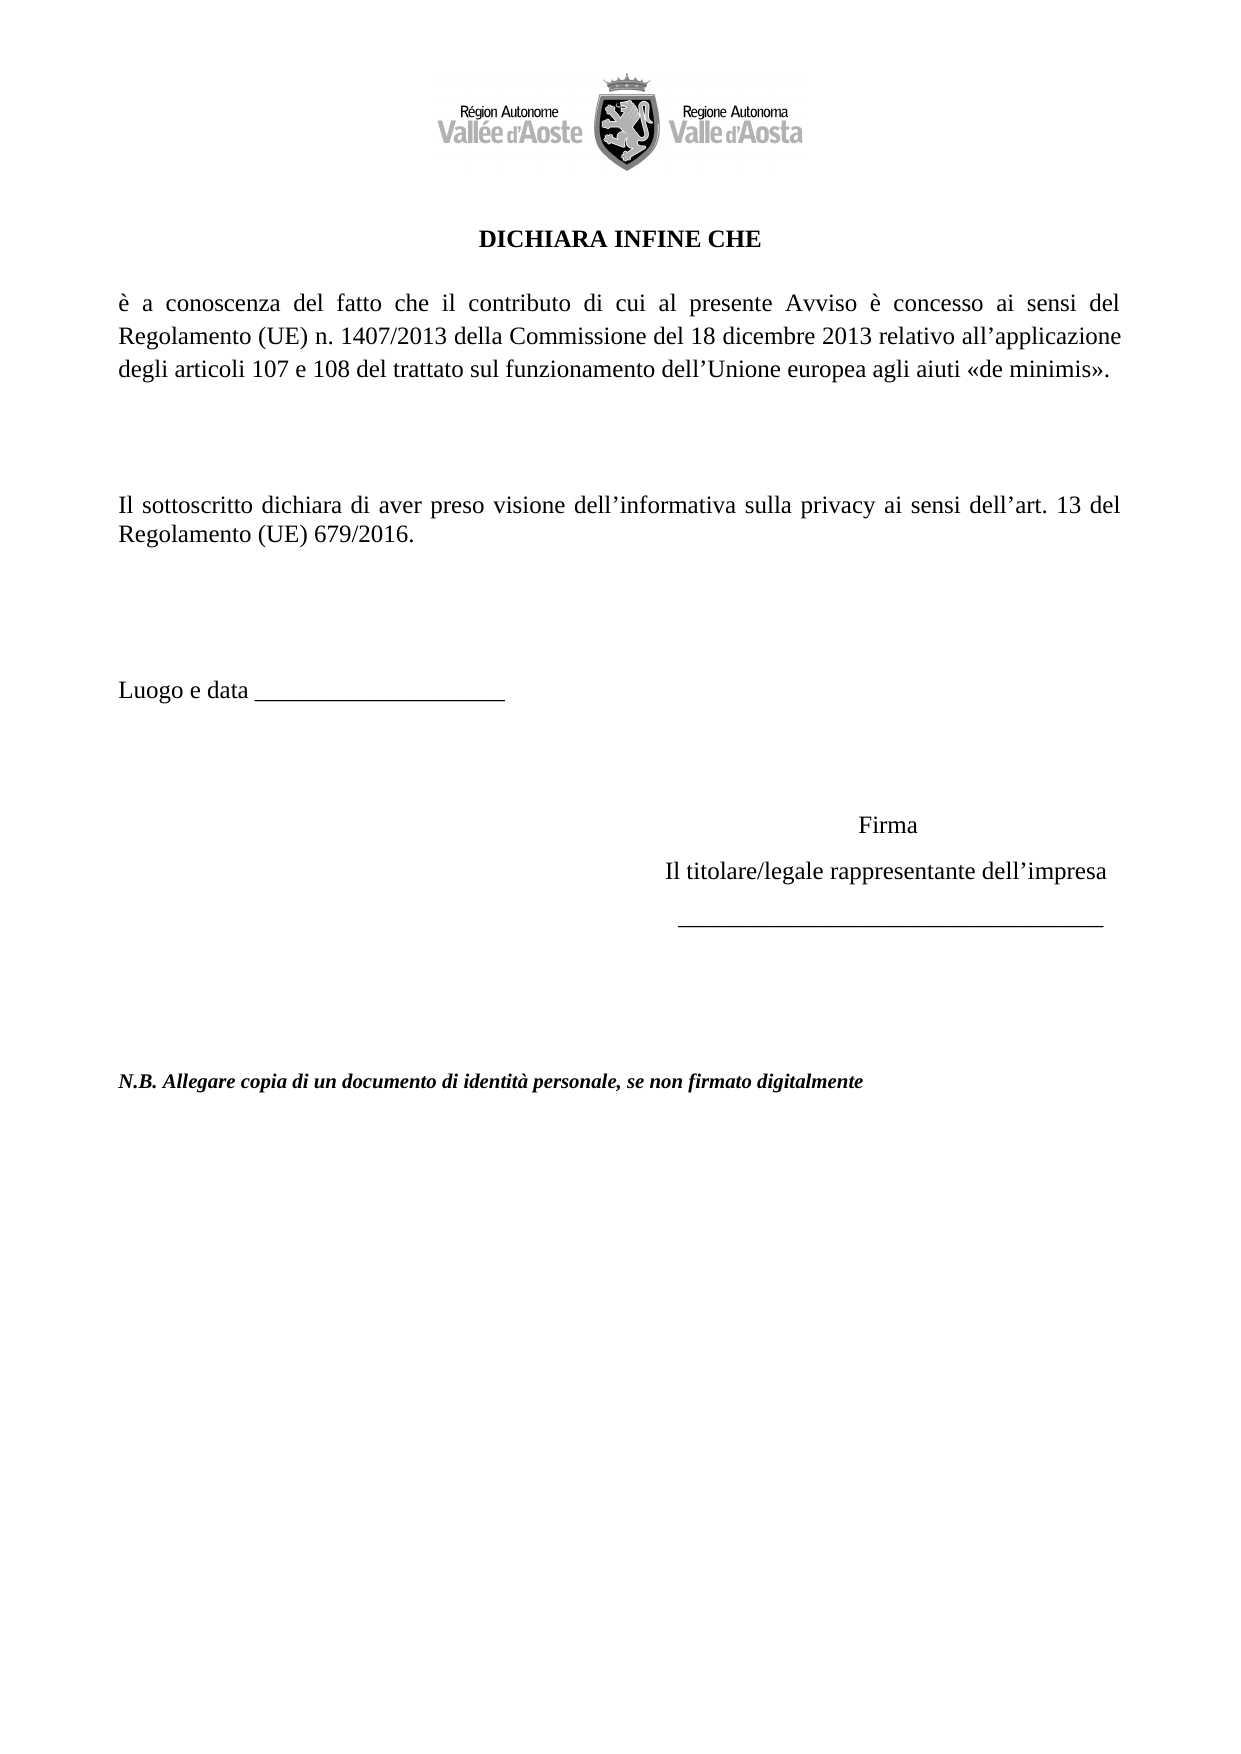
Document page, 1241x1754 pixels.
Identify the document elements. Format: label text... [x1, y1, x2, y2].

text è a conoscenza del fatto che il contributo di cui al presente Avviso è concesso ai sensi del Regolamento (UE) n. 1407/2013 della Commissione del 18 dicembre 2013 relativo all’applicazione degli articoli 107 e 108 del trattato sul funzionamento dell’Unione europea agli aiuti «de minimis». [118, 288, 1122, 383]
text Firma [708, 810, 1122, 839]
text Luogo e data ____________________ [118, 676, 1122, 704]
text Il titolare/legale rappresentante dell’impresa [650, 856, 1122, 885]
text N.B. Allegare copia di un documento di identità personale, se non firmato digitalmente [118, 1069, 1122, 1093]
text DICHIARA INFINE CHE [118, 224, 1122, 253]
text Il sottoscritto dichiara di aver preso visione dell’informativa sulla privacy ai sensi dell’art. 13 del Regolamento (UE) 679/2016. [118, 491, 1122, 548]
text __________________________________ [118, 901, 1122, 930]
